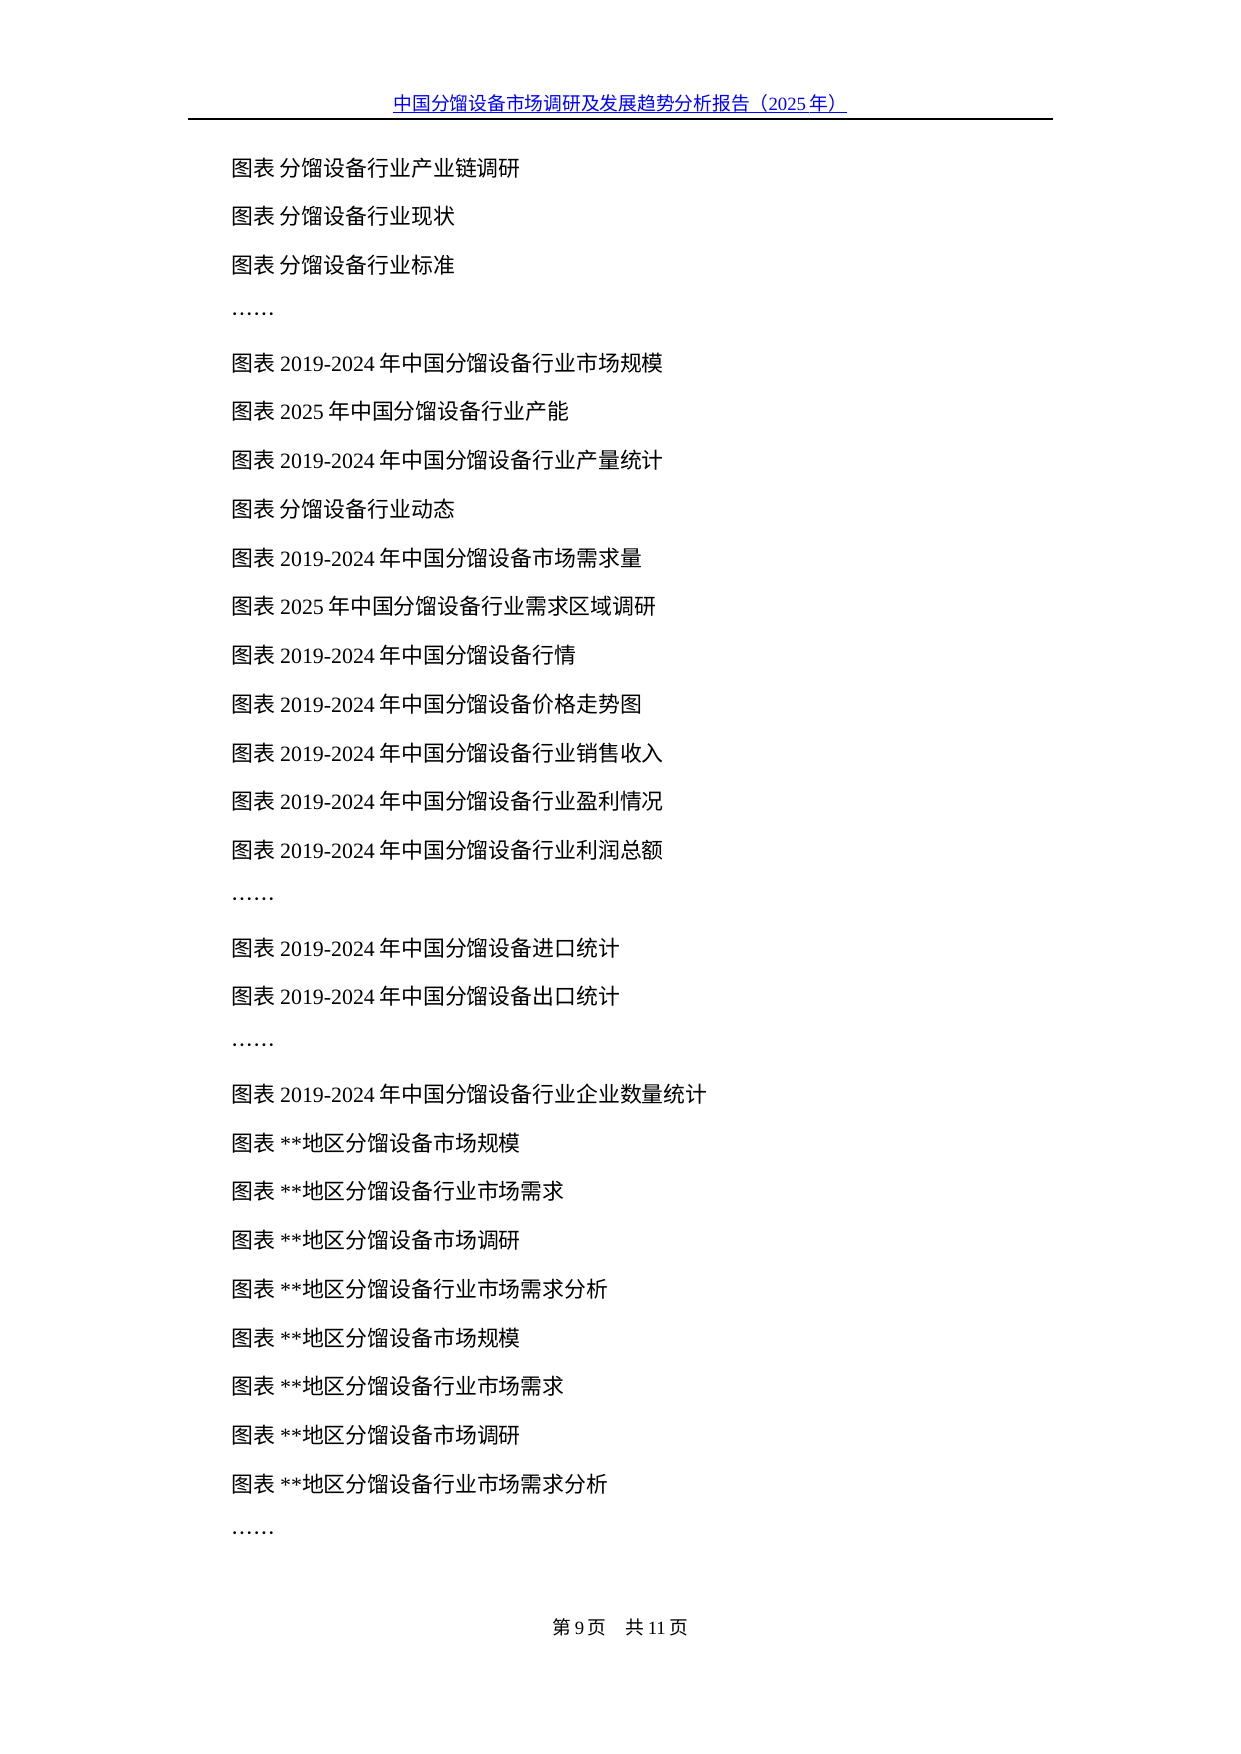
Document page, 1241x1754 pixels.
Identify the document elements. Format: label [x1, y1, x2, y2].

text [187, 150, 1053, 1548]
